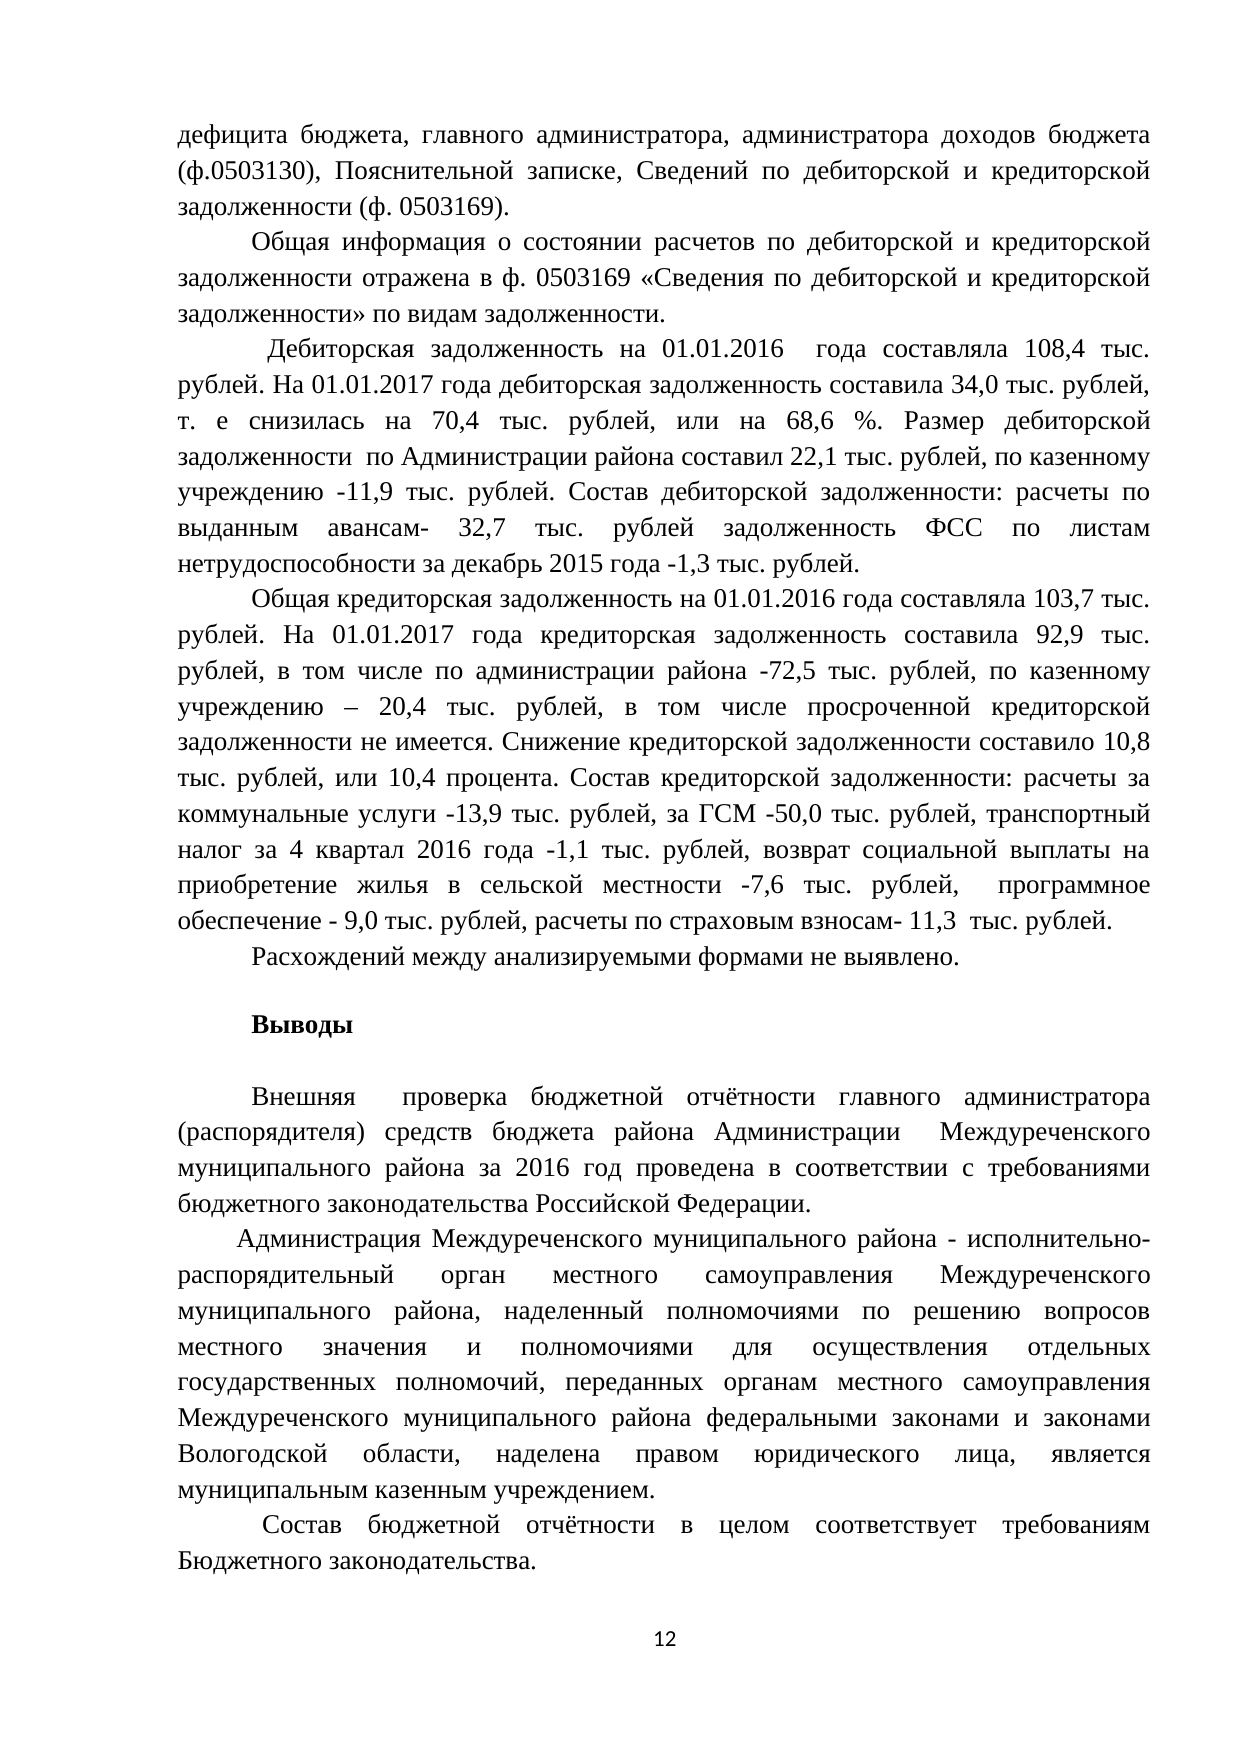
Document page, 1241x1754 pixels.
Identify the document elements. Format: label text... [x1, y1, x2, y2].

text Общая информация о состоянии расчетов по дебиторской и кредиторской задолженности отражена в ф. 0503169 «Сведения по дебиторской и кредиторской задолженности» по видам задолженности. [177, 225, 1152, 328]
text Администрация Междуреченского муниципального района - исполнительно-распорядительный орган местного самоуправления Междуреченского муниципального района, наделенный полномочиями по решению вопросов местного значения и полномочиями для осуществления отдельных государственных полномочий, переданных органам местного самоуправления Междуреченского муниципального района федеральными законами и законами Вологодской области, наделена правом юридического лица, является муниципальным казенным учреждением. [177, 1223, 1152, 1504]
text Выводы [177, 1008, 1152, 1039]
text Внешняя проверка бюджетной отчётности главного администратора (распорядителя) средств бюджета района Администрации Междуреченского муниципального района за 2016 год проведена в соответствии с требованиями бюджетного законодательства Российской Федерации. [177, 1080, 1152, 1218]
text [177, 118, 1152, 221]
text Дебиторская задолженность на 01.01.2016 года составляла 108,4 тыс. рублей. На 01.01.2017 года дебиторская задолженность составила 34,0 тыс. рублей, т. е снизилась на 70,4 тыс. рублей, или на 68,6 %. Размер дебиторской задолженности по Администрации района составил 22,1 тыс. рублей, по казенному учреждению -11,9 тыс. рублей. Состав дебиторской задолженности: расчеты по выданным авансам- 32,7 тыс. рублей задолженность ФСС по листам нетрудоспособности за декабрь 2015 года -1,3 тыс. рублей. [177, 332, 1152, 578]
text Расхождений между анализируемыми формами не выявлено. [177, 940, 1152, 971]
text Общая кредиторская задолженность на 01.01.2016 года составляла 103,7 тыс. рублей. На 01.01.2017 года кредиторская задолженность составила 92,9 тыс. рублей, в том числе по администрации района -72,5 тыс. рублей, по казенному учреждению – 20,4 тыс. рублей, в том числе просроченной кредиторской задолженности не имеется. Снижение кредиторской задолженности составило 10,8 тыс. рублей, или 10,4 процента. Состав кредиторской задолженности: расчеты за коммунальные услуги -13,9 тыс. рублей, за ГСМ -50,0 тыс. рублей, транспортный налог за 4 квартал 2016 года -1,1 тыс. рублей, возврат социальной выплаты на приобретение жилья в сельской местности -7,6 тыс. рублей, программное обеспечение - 9,0 тыс. рублей, расчеты по страховым взносам- 11,3 тыс. рублей. [177, 583, 1152, 935]
text Состав бюджетной отчётности в целом соответствует требованиям Бюджетного законодательства. [177, 1508, 1152, 1575]
